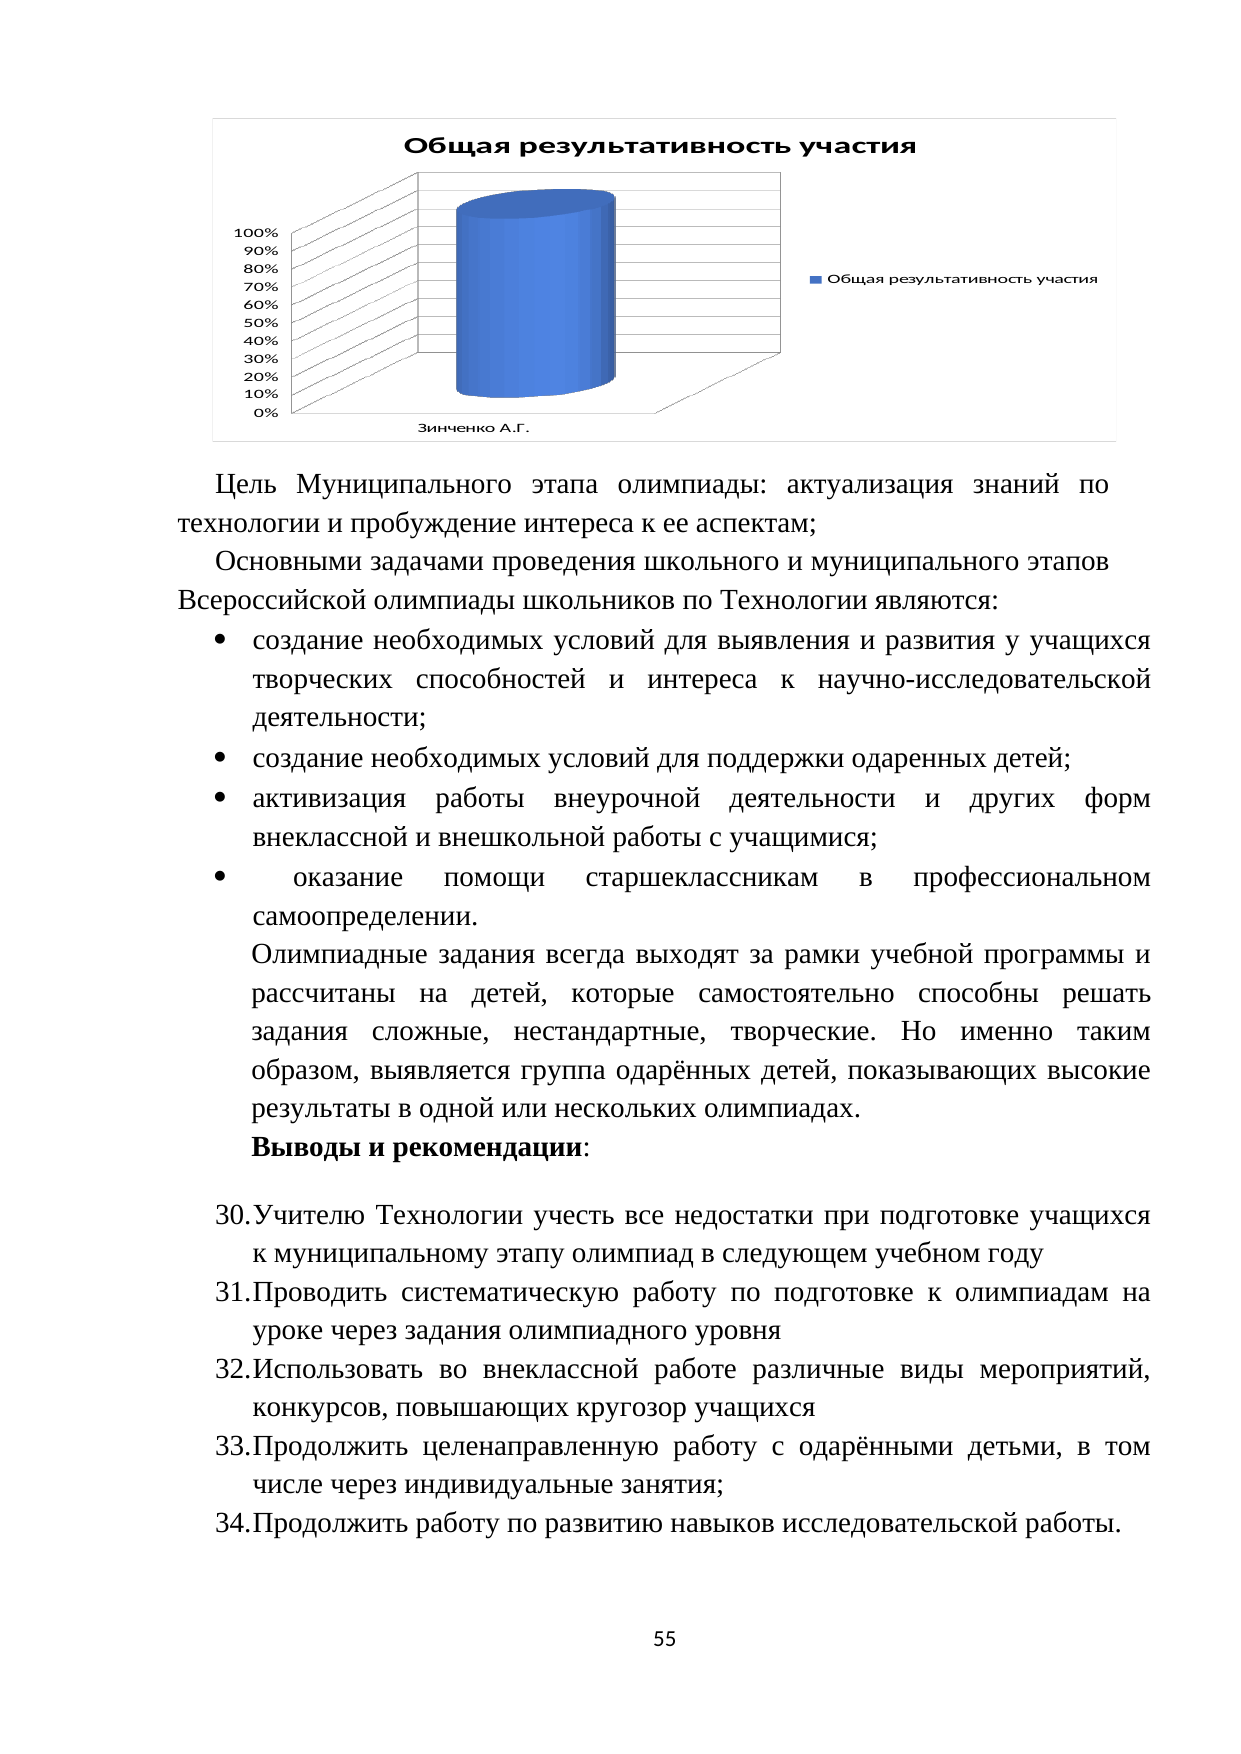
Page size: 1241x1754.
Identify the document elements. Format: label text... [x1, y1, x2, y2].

text Цель Муниципального этапа олимпиады: актуализация знаний по технологии и пробуждение интереса к ее аспектам; [177, 466, 1110, 538]
list активизация работы внеурочной деятельности и других форм внеклассной и внешкольной работы с учащимися; [215, 780, 1152, 852]
list Проводить систематическую работу по подготовке к олимпиадам на уроке через задания олимпиадного уровня [215, 1274, 1152, 1346]
list Продолжить работу по развитию навыков исследовательской работы. [215, 1505, 1152, 1539]
list создание необходимых условий для поддержки одаренных детей; [215, 740, 1152, 773]
text Олимпиадные задания всегда выходят за рамки учебной программы и рассчитаны на детей, которые самостоятельно способны решать задания сложные, нестандартные, творческие. Но именно таким образом, выявляется группа одарённых детей, показывающих высокие результаты в одной или нескольких олимпиадах. [251, 936, 1152, 1124]
list Использовать во внеклассной работе различные виды мероприятий, конкурсов, повышающих кругозор учащихся [215, 1351, 1152, 1423]
list создание необходимых условий для выявления и развития у учащихся творческих способностей и интереса к научно-исследовательской деятельности; [215, 622, 1152, 733]
list Учителю Технологии учесть все недостатки при подготовке учащихся к муниципальному этапу олимпиад в следующем учебном году [215, 1197, 1152, 1269]
text Выводы и рекомендации: [251, 1129, 1111, 1163]
list Продолжить целенаправленную работу с одарёнными детьми, в том числе через индивидуальные занятия; [215, 1428, 1152, 1500]
list оказание помощи старшеклассникам в профессиональном самоопределении. [215, 859, 1152, 931]
text Основными задачами проведения школьного и муниципального этапов Всероссийской олимпиады школьников по Технологии являются: [177, 543, 1110, 616]
